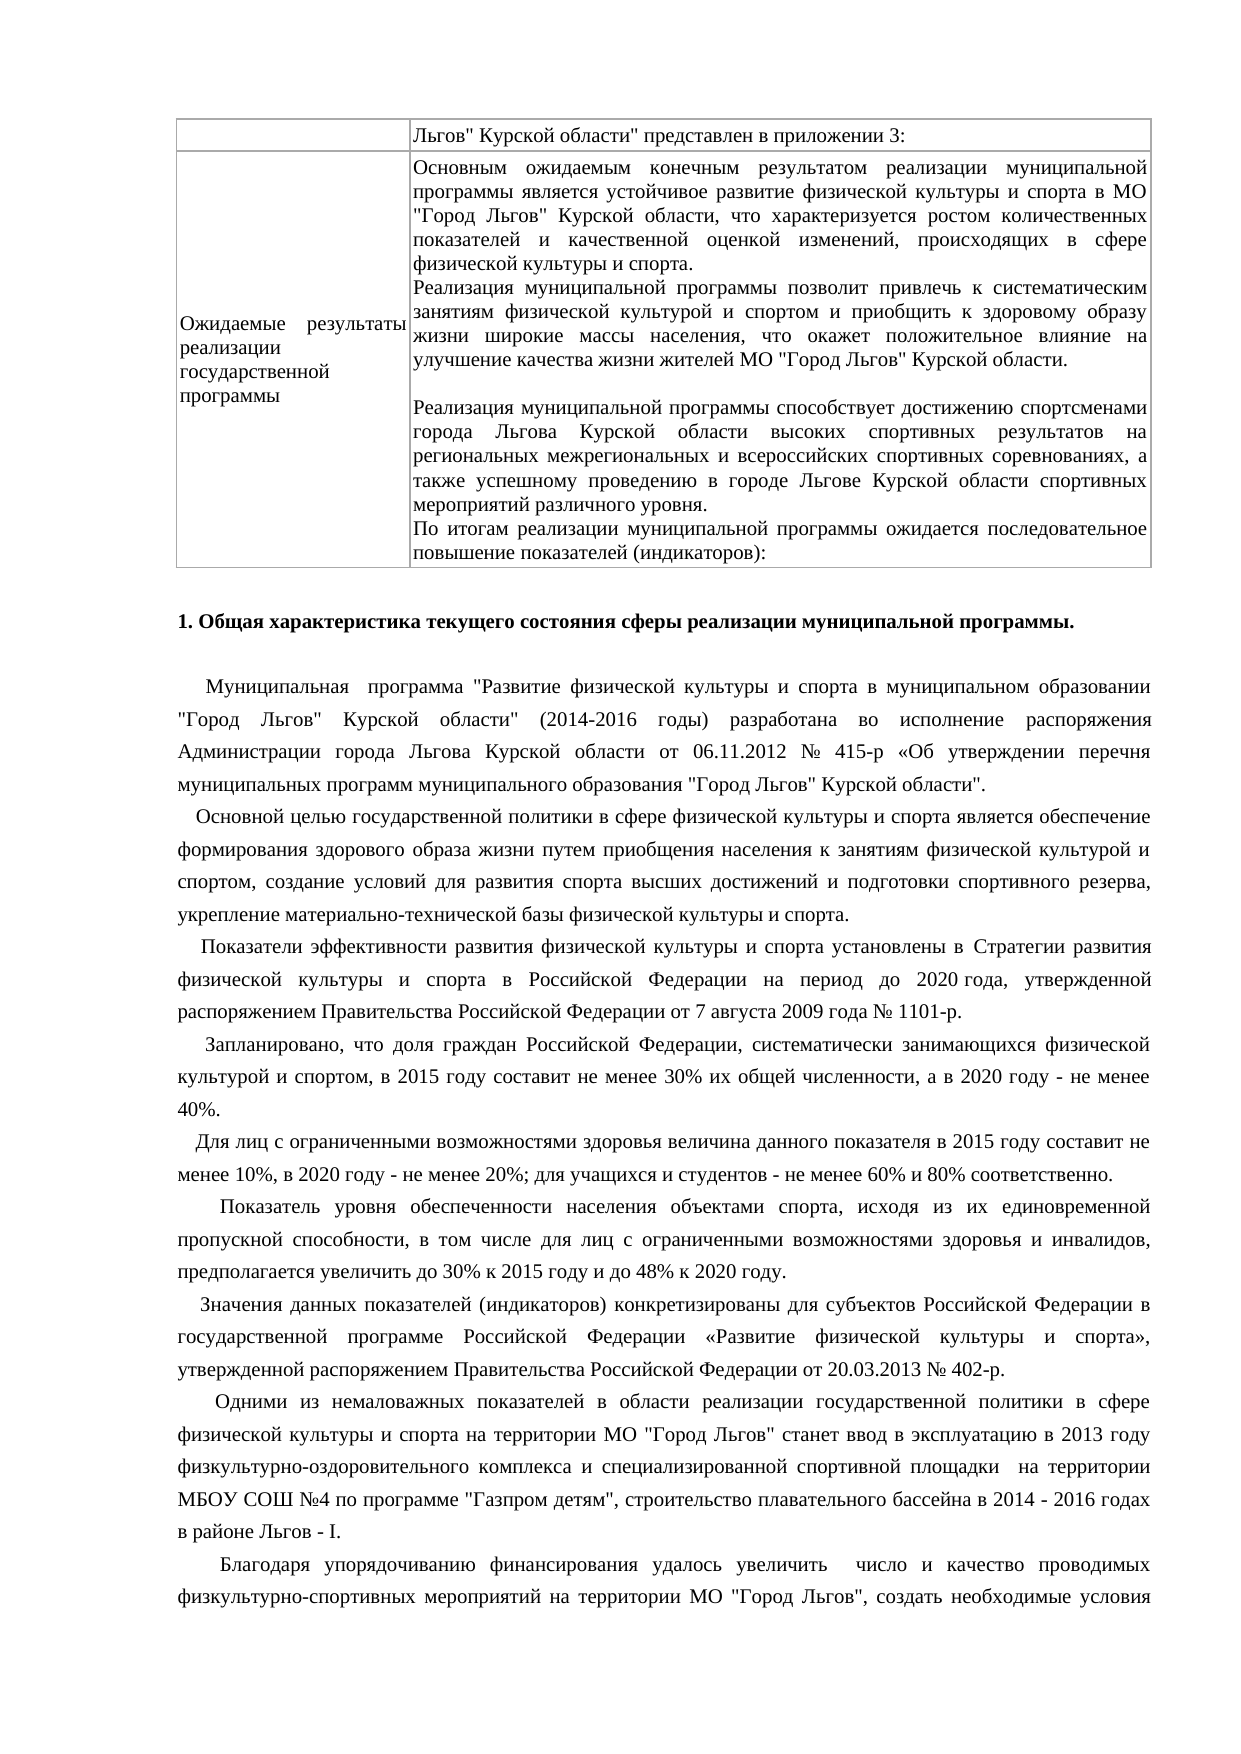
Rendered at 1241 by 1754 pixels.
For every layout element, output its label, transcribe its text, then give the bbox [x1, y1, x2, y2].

text Для лиц с ограниченными возможностями здоровья величина данного показателя в 2015 году составит не менее 10%, в 2020 году - не менее 20%; для учащихся и студентов - не менее 60% и 80% соответственно. [177, 1121, 1152, 1186]
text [177, 1543, 1152, 1608]
text Муниципальная программа "Развитие физической культуры и спорта в муниципальном образовании "Город Льгов" Курской области" (2014-2016 годы) разработана во исполнение распоряжения Администрации города Льгова Курской области от 06.11.2012 № 415-р «Об утверждении перечня муниципальных программ муниципального образования "Город Льгов" Курской области". [177, 666, 1152, 796]
text Одними из немаловажных показателей в области реализации государственной политики в сфере физической культуры и спорта на территории МО "Город Льгов" станет ввод в эксплуатацию в 2013 году физкультурно-оздоровительного комплекса и специализированной спортивной площадки на территории МБОУ СОШ №4 по программе "Газпром детям", строительство плавательного бассейна в 2014 - 2016 годах в районе Льгов - I. [177, 1381, 1152, 1543]
text Основной целью государственной политики в сфере физической культуры и спорта является обеспечение формирования здорового образа жизни путем приобщения населения к занятиям физической культурой и спортом, создание условий для развития спорта высших достижений и подготовки спортивного резерва, укрепление материально-технической базы физической культуры и спорта. [177, 796, 1152, 926]
text Запланировано, что доля граждан Российской Федерации, систематически занимающихся физической культурой и спортом, в 2015 году составит не менее 30% их общей численности, а в 2020 году - не менее 40%. [177, 1023, 1152, 1121]
text 1. Общая характеристика текущего состояния сферы реализации муниципальной программы. [177, 601, 1152, 633]
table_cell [177, 120, 409, 150]
text Значения данных показателей (индикаторов) конкретизированы для субъектов Российской Федерации в государственной программе Российской Федерации «Развитие физической культуры и спорта», утвержденной распоряжением Правительства Российской Федерации от 20.03.2013 № 402-р. [177, 1283, 1152, 1381]
table_cell Основным ожидаемым конечным результатом реализации муниципальной программы является устойчивое развитие физической культуры и спорта в МО "Город Льгов" Курской области, что характеризуется ростом количественных показателей и качественной оценкой изменений, происходящих в сфере физической культуры и спорта. Реализация муниципальной программы позволит привлечь к систематическим занятиям физической культурой и спортом и приобщить к здоровому образу жизни широкие массы населения, что окажет положительное влияние на улучшение качества жизни жителей МО "Город Льгов" Курской области. Реализация муниципальной программы способствует достижению спортсменами города Льгова Курской области высоких спортивных результатов на региональных межрегиональных и всероссийских спортивных соревнованиях, а также успешному проведению в городе Льгове Курской области спортивных мероприятий различного уровня. По итогам реализации муниципальной программы ожидается последовательное повышение показателей (индикаторов): [411, 152, 1150, 567]
table_cell Ожидаемые результаты реализации государственной программы [177, 152, 409, 567]
text Показатели эффективности развития физической культуры и спорта установлены в Стратегии развития физической культуры и спорта в Российской Федерации на период до 2020 года, утвержденной распоряжением Правительства Российской Федерации от 7 августа 2009 года № 1101-р. [177, 926, 1152, 1023]
text Показатель уровня обеспеченности населения объектами спорта, исходя из их единовременной пропускной способности, в том числе для лиц с ограниченными возможностями здоровья и инвалидов, предполагается увеличить до 30% к 2015 году и до 48% к 2020 году. [177, 1186, 1152, 1283]
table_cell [411, 120, 1150, 150]
